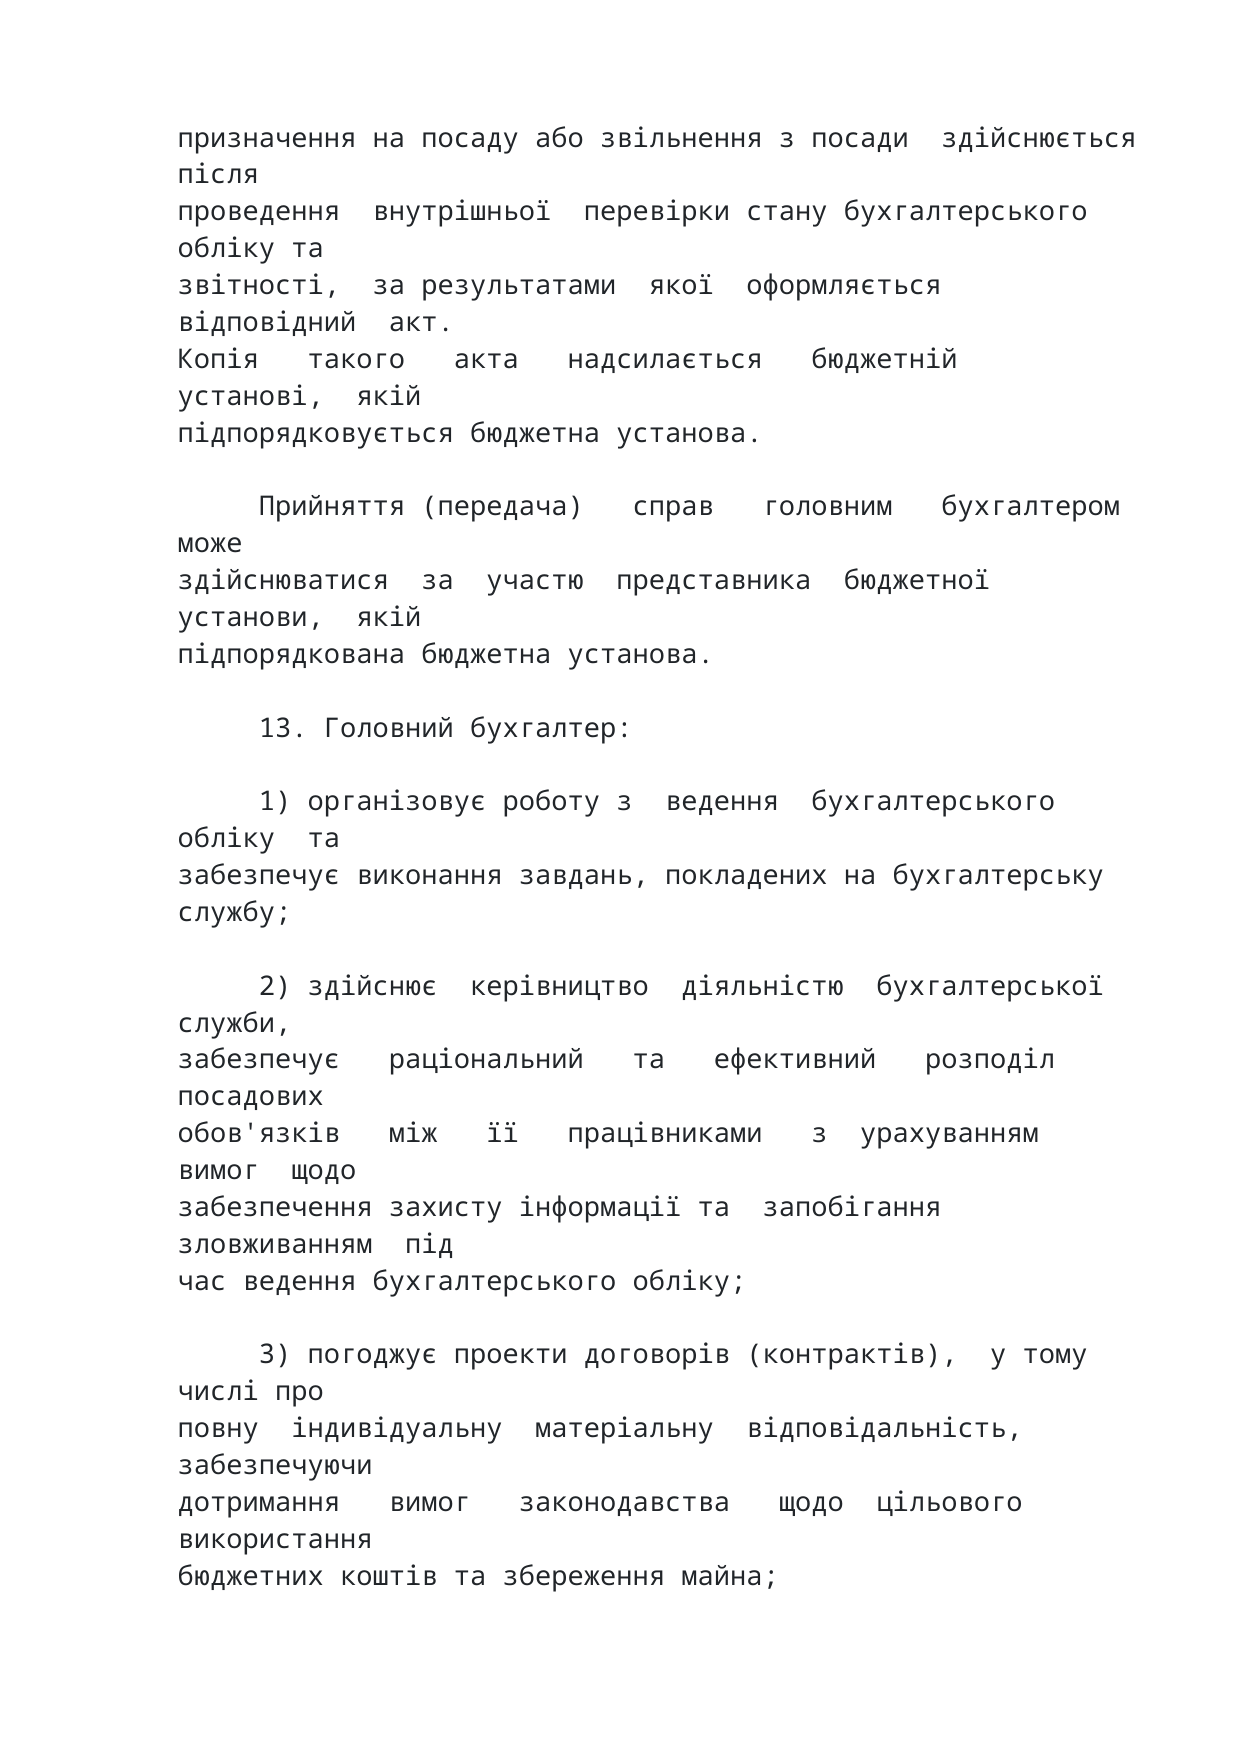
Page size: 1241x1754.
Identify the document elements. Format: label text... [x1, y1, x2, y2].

text 13. Головний бухгалтер: [177, 708, 1152, 745]
text 3) погоджує проекти договорів (контрактів), у тому числі про повну індивідуальну матеріальну відповідальність, забезпечуючи дотримання вимог законодавства щодо цільового використання бюджетних коштів та збереження майна; [177, 1335, 1152, 1593]
text 2) здійснює керівництво діяльністю бухгалтерської служби, забезпечує раціональний та ефективний розподіл посадових обов'язків між її працівниками з урахуванням вимог щодо забезпечення захисту інформації та запобігання зловживанням під час ведення бухгалтерського обліку; [177, 966, 1152, 1298]
text Прийняття (передача) справ головним бухгалтером може здійснюватися за участю представника бюджетної установи, якій підпорядкована бюджетна установа. [177, 487, 1152, 671]
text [177, 118, 1152, 450]
text 1) організовує роботу з ведення бухгалтерського обліку та забезпечує виконання завдань, покладених на бухгалтерську службу; [177, 782, 1152, 929]
